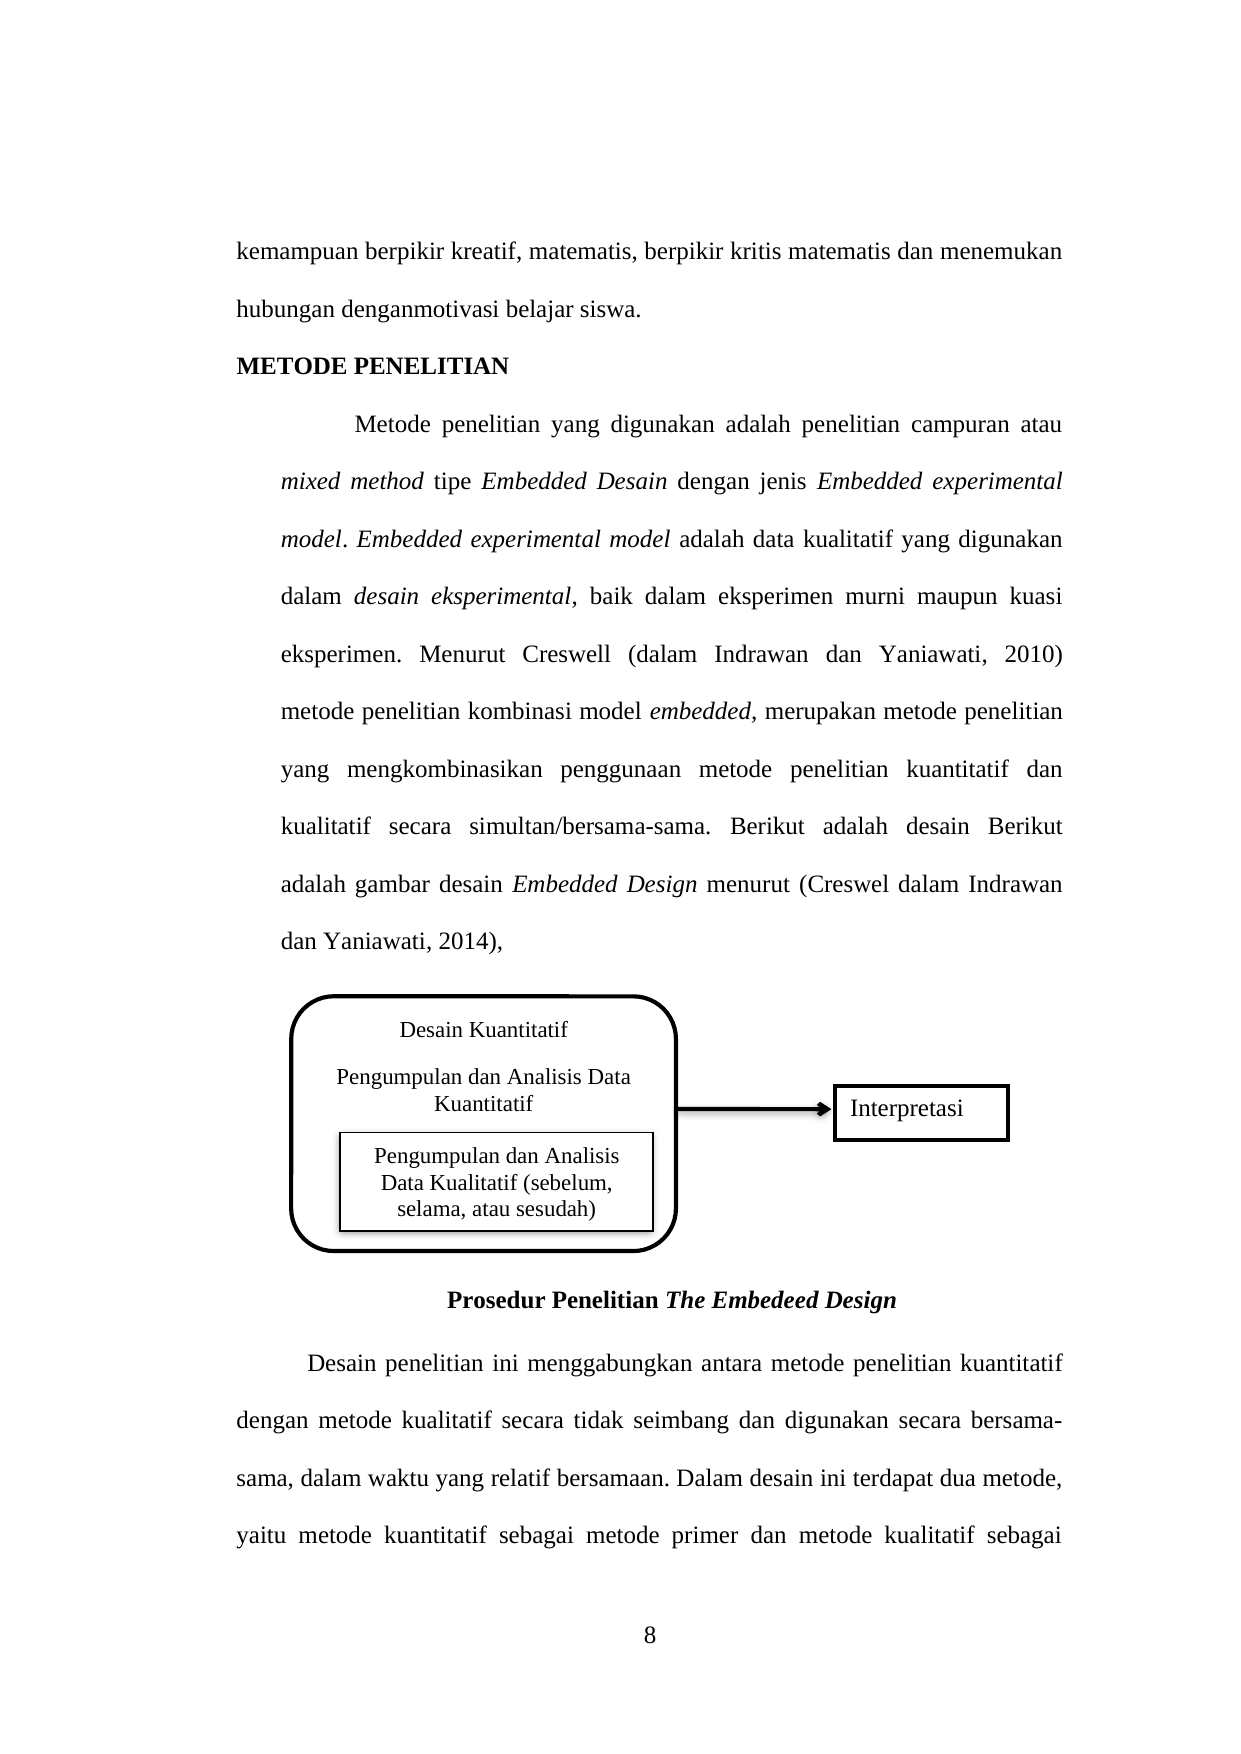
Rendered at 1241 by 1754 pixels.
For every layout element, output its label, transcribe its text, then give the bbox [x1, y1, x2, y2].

list Metode penelitian yang digunakan adalah penelitian campuran atau mixed method tipe Embedded Desain dengan jenis Embedded experimental model. Embedded experimental model adalah data kualitatif yang digunakan dalam desain eksperimental, baik dalam eksperimen murni maupun kuasi eksperimen. Menurut Creswell (dalam Indrawan dan Yaniawati, 2010) metode penelitian kombinasi model embedded, merupakan metode penelitian yang mengkombinasikan penggunaan metode penelitian kuantitatif dan kualitatif secara simultan/bersama-sama. Berikut adalah desain Berikut adalah gambar desain Embedded Design menurut (Creswel dalam Indrawan dan Yaniawati, 2014), [281, 409, 1063, 955]
list Prosedur Penelitian The Embedeed Design [281, 1286, 1063, 1314]
list METODE PENELITIAN [236, 351, 1063, 380]
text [236, 236, 1063, 322]
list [236, 1348, 1063, 1549]
